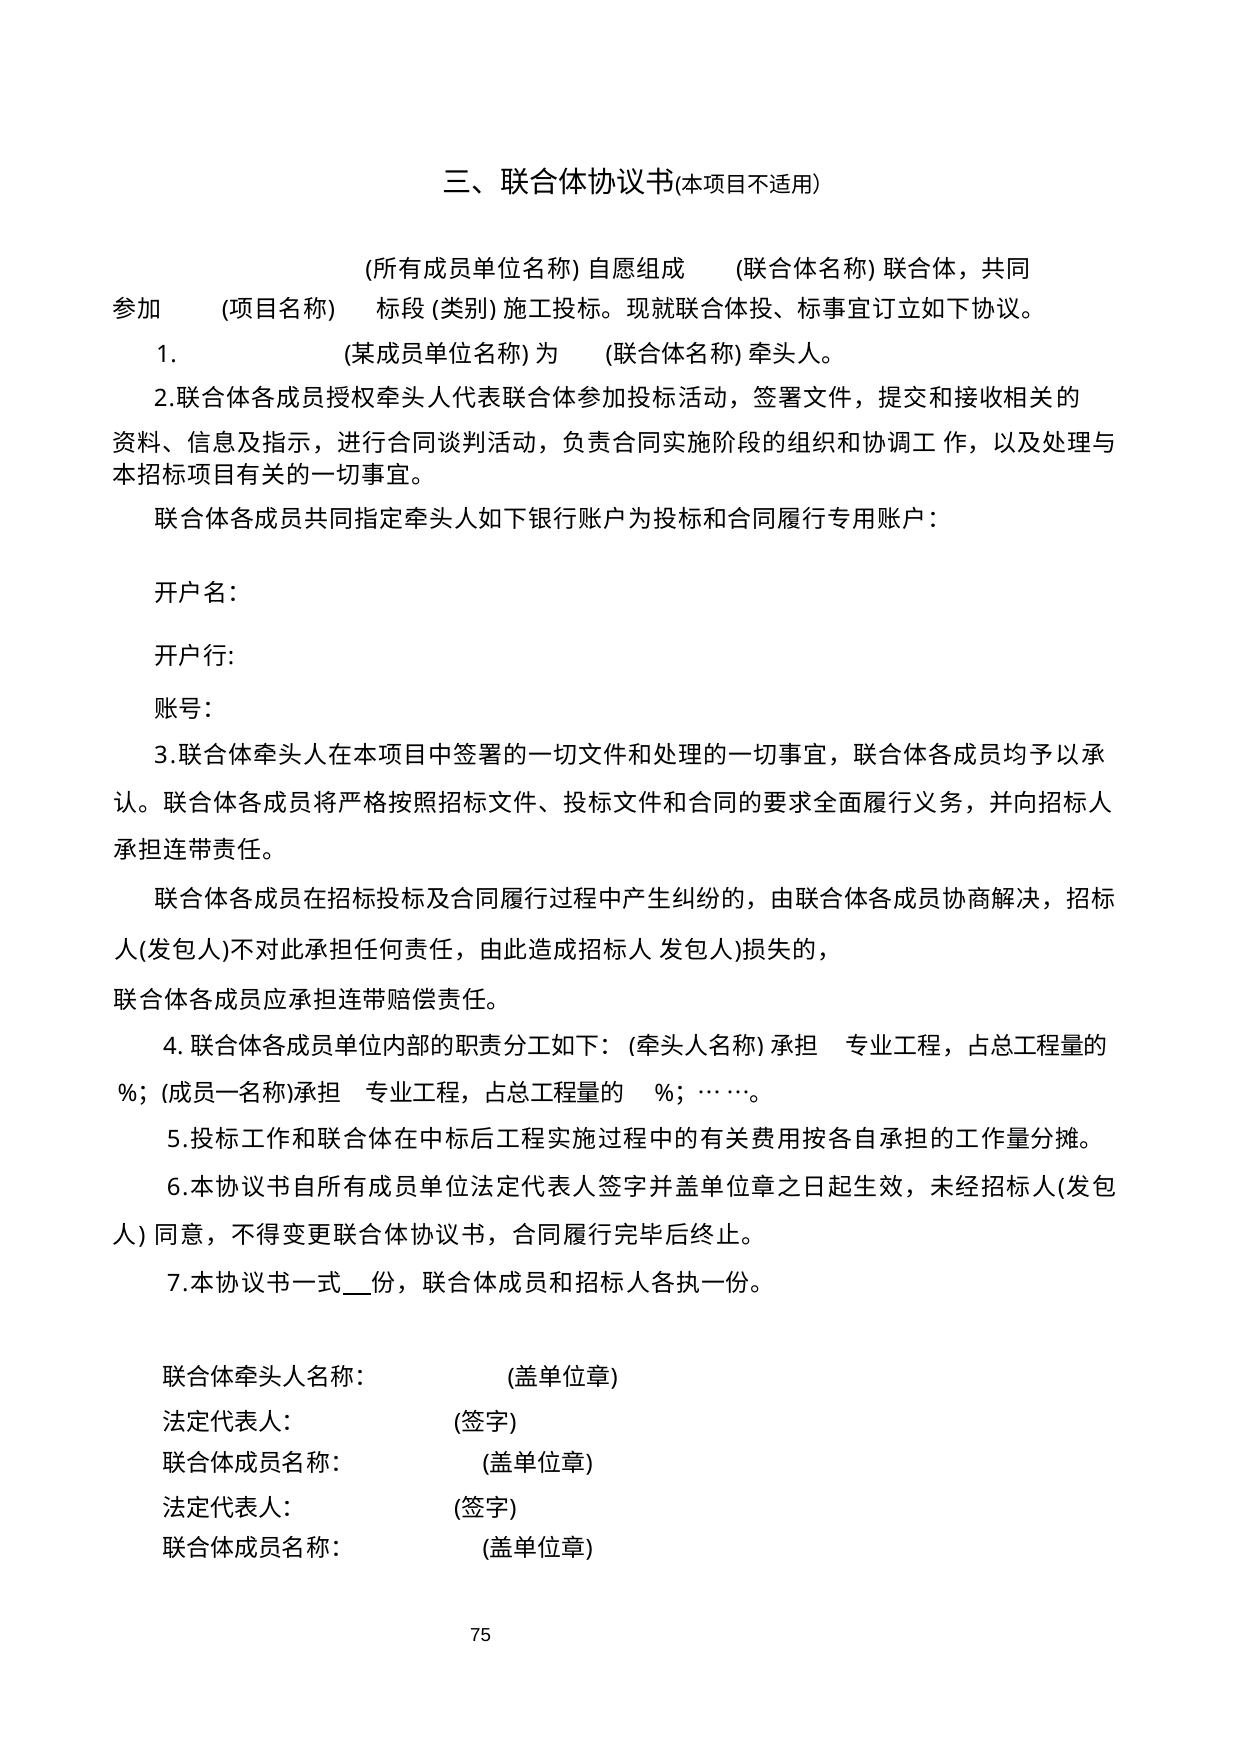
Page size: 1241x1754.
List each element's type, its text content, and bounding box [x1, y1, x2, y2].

text 资料、信息及指示，进行合同谈判活动，负责合同实施阶段的组织和协调工 作，以及处理与本招标项目有关的一切事宜。 [112, 425, 1128, 491]
text 联合体各成员在招标投标及合同履行过程中产生纠纷的，由联合体各成员协商解决，招标人(发包人)不对此承担任何责任，由此造成招标人 发包人)损失的， [114, 880, 1119, 966]
text 4. 联合体各成员单位内部的职责分工如下： (牵头人名称) 承担 专业工程，占总工程量的 %；(成员一名称)承担 专业工程，占总工程量的 %；… …。 [117, 1027, 1128, 1108]
text 开户行: [154, 638, 1128, 671]
text 3.联合体牵头人在本项目中签署的一切文件和处理的一切事宜，联合体各成员均予以承认。联合体各成员将严格按照招标文件、投标文件和合同的要求全面履行义务，并向招标人承担连带责任。 [113, 736, 1119, 866]
text 账号： [154, 691, 1128, 724]
text 法定代表人： (签字) [162, 1404, 1128, 1437]
text 联合体牵头人名称： (盖单位章) [162, 1359, 1128, 1392]
text 2.联合体各成员授权牵头人代表联合体参加投标活动，签署文件，提交和接收相关的 [153, 381, 1128, 413]
text 联合体各成员共同指定牵头人如下银行账户为投标和合同履行专用账户： [154, 500, 1056, 534]
text 联合体成员名称： (盖单位章) [162, 1445, 1128, 1478]
text 参加 (项目名称) 标段 (类别) 施工投标。现就联合体投、标事宜订立如下协议。 [112, 292, 1128, 324]
text 5.投标工作和联合体在中标后工程实施过程中的有关费用按各自承担的工作量分摊。 [112, 1120, 1119, 1155]
text 联合体成员名称： (盖单位章) [162, 1531, 1128, 1563]
text 6.本协议书自所有成员单位法定代表人签字并盖单位章之日起生效，未经招标人(发包人) 同意，不得变更联合体协议书，合同履行完毕后终止。 [112, 1168, 1119, 1250]
text 法定代表人： (签字) [162, 1490, 1128, 1523]
text (所有成员单位名称) 自愿组成 (联合体名称) 联合体，共同 [150, 252, 1128, 284]
text 7.本协议书一式 份，联合体成员和招标人各执一份。 [112, 1263, 1119, 1298]
text 联合体各成员应承担连带赔偿责任。 [113, 982, 1128, 1015]
text 三、联合体协议书(本项目不适用） [442, 159, 1128, 201]
text 开户名： [154, 573, 1056, 608]
text 1. (某成员单位名称) 为 (联合体名称) 牵头人。 [156, 336, 1128, 369]
